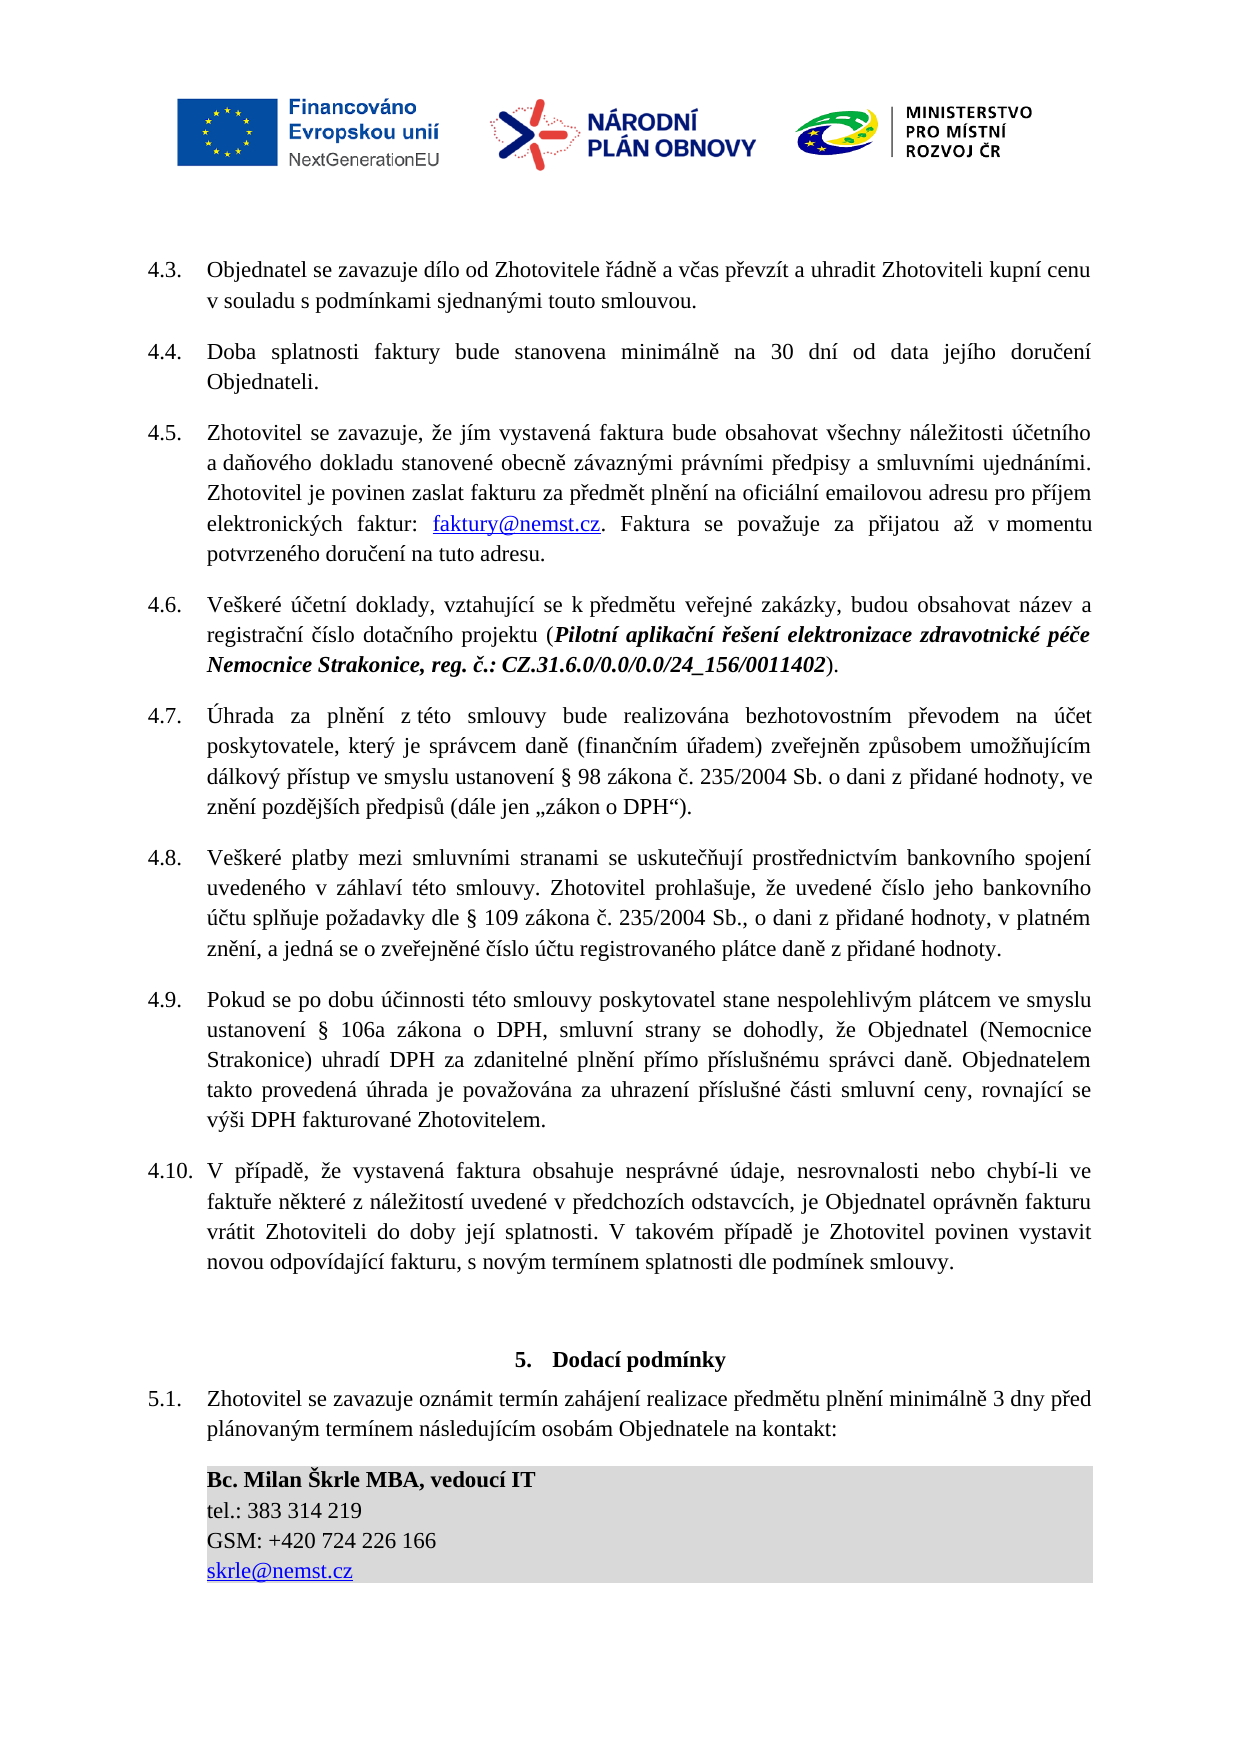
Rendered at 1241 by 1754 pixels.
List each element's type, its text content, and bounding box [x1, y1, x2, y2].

list Pokud se po dobu účinnosti této smlouvy poskytovatel stane nespolehlivým plátcem ve smyslu ustanovení § 106a zákona o DPH, smluvní strany se dohodly, že Objednatel (Nemocnice Strakonice) uhradí DPH za zdanitelné plnění přímo příslušnému správci daně. Objednatelem takto provedená úhrada je považována za uhrazení příslušné části smluvní ceny, rovnající se výši DPH fakturované Zhotovitelem. [148, 986, 1093, 1133]
text skrle@nemst.cz [207, 1557, 1093, 1583]
list Úhrada za plnění z této smlouvy bude realizována bezhotovostním převodem na účet poskytovatele, který je správcem daně (finančním úřadem) zveřejněn způsobem umožňujícím dálkový přístup ve smyslu ustanovení § 98 zákona č. 235/2004 Sb. o dani z přidané hodnoty, ve znění pozdějších předpisů (dále jen „zákon o DPH“). [148, 702, 1093, 819]
list Zhotovitel se zavazuje oznámit termín zahájení realizace předmětu plnění minimálně 3 dny před plánovaným termínem následujícím osobám Objednatele na kontakt: [148, 1385, 1093, 1442]
list V případě, že vystavená faktura obsahuje nesprávné údaje, nesrovnalosti nebo chybí-li ve faktuře některé z náležitostí uvedené v předchozích odstavcích, je Objednatel oprávněn fakturu vrátit Zhotoviteli do doby její splatnosti. V takovém případě je Zhotovitel povinen vystavit novou odpovídající fakturu, s novým termínem splatnosti dle podmínek smlouvy. [148, 1157, 1093, 1274]
text Bc. Milan Škrle MBA, vedoucí IT [207, 1466, 1093, 1493]
list Zhotovitel se zavazuje, že jím vystavená faktura bude obsahovat všechny náležitosti účetního a daňového dokladu stanovené obecně závaznými právními předpisy a smluvními ujednáními. Zhotovitel je povinen zaslat fakturu za předmět plnění na oficiální emailovou adresu pro příjem elektronických faktur: faktury@nemst.cz. Faktura se považuje za přijatou až v momentu potvrzeného doručení na tuto adresu. [148, 419, 1093, 566]
list Doba splatnosti faktury bude stanovena minimálně na 30 dní od data jejího doručení Objednateli. [148, 338, 1093, 394]
list Objednatel se zavazuje dílo od Zhotovitele řádně a včas převzít a uhradit Zhotoviteli kupní cenu v souladu s podmínkami sjednanými touto smlouvou. [148, 256, 1093, 313]
picture [147, 73, 1074, 203]
list Veškeré platby mezi smluvními stranami se uskutečňují prostřednictvím bankovního spojení uvedeného v záhlaví této smlouvy. Zhotovitel prohlašuje, že uvedené číslo jeho bankovního účtu splňuje požadavky dle § 109 zákona č. 235/2004 Sb., o dani z přidané hodnoty, v platném znění, a jedná se o zveřejněné číslo účtu registrovaného plátce daně z přidané hodnoty. [148, 844, 1093, 961]
text tel.: 383 314 219 [207, 1497, 1093, 1523]
text GSM: +420 724 226 166 [207, 1527, 1093, 1553]
list Dodací podmínky [148, 1346, 1093, 1373]
list Veškeré účetní doklady, vztahující se k předmětu veřejné zakázky, budou obsahovat název a registrační číslo dotačního projektu (Pilotní aplikační řešení elektronizace zdravotnické péče Nemocnice Strakonice, reg. č.: CZ.31.6.0/0.0/0.0/24_156/0011402). [148, 591, 1093, 678]
